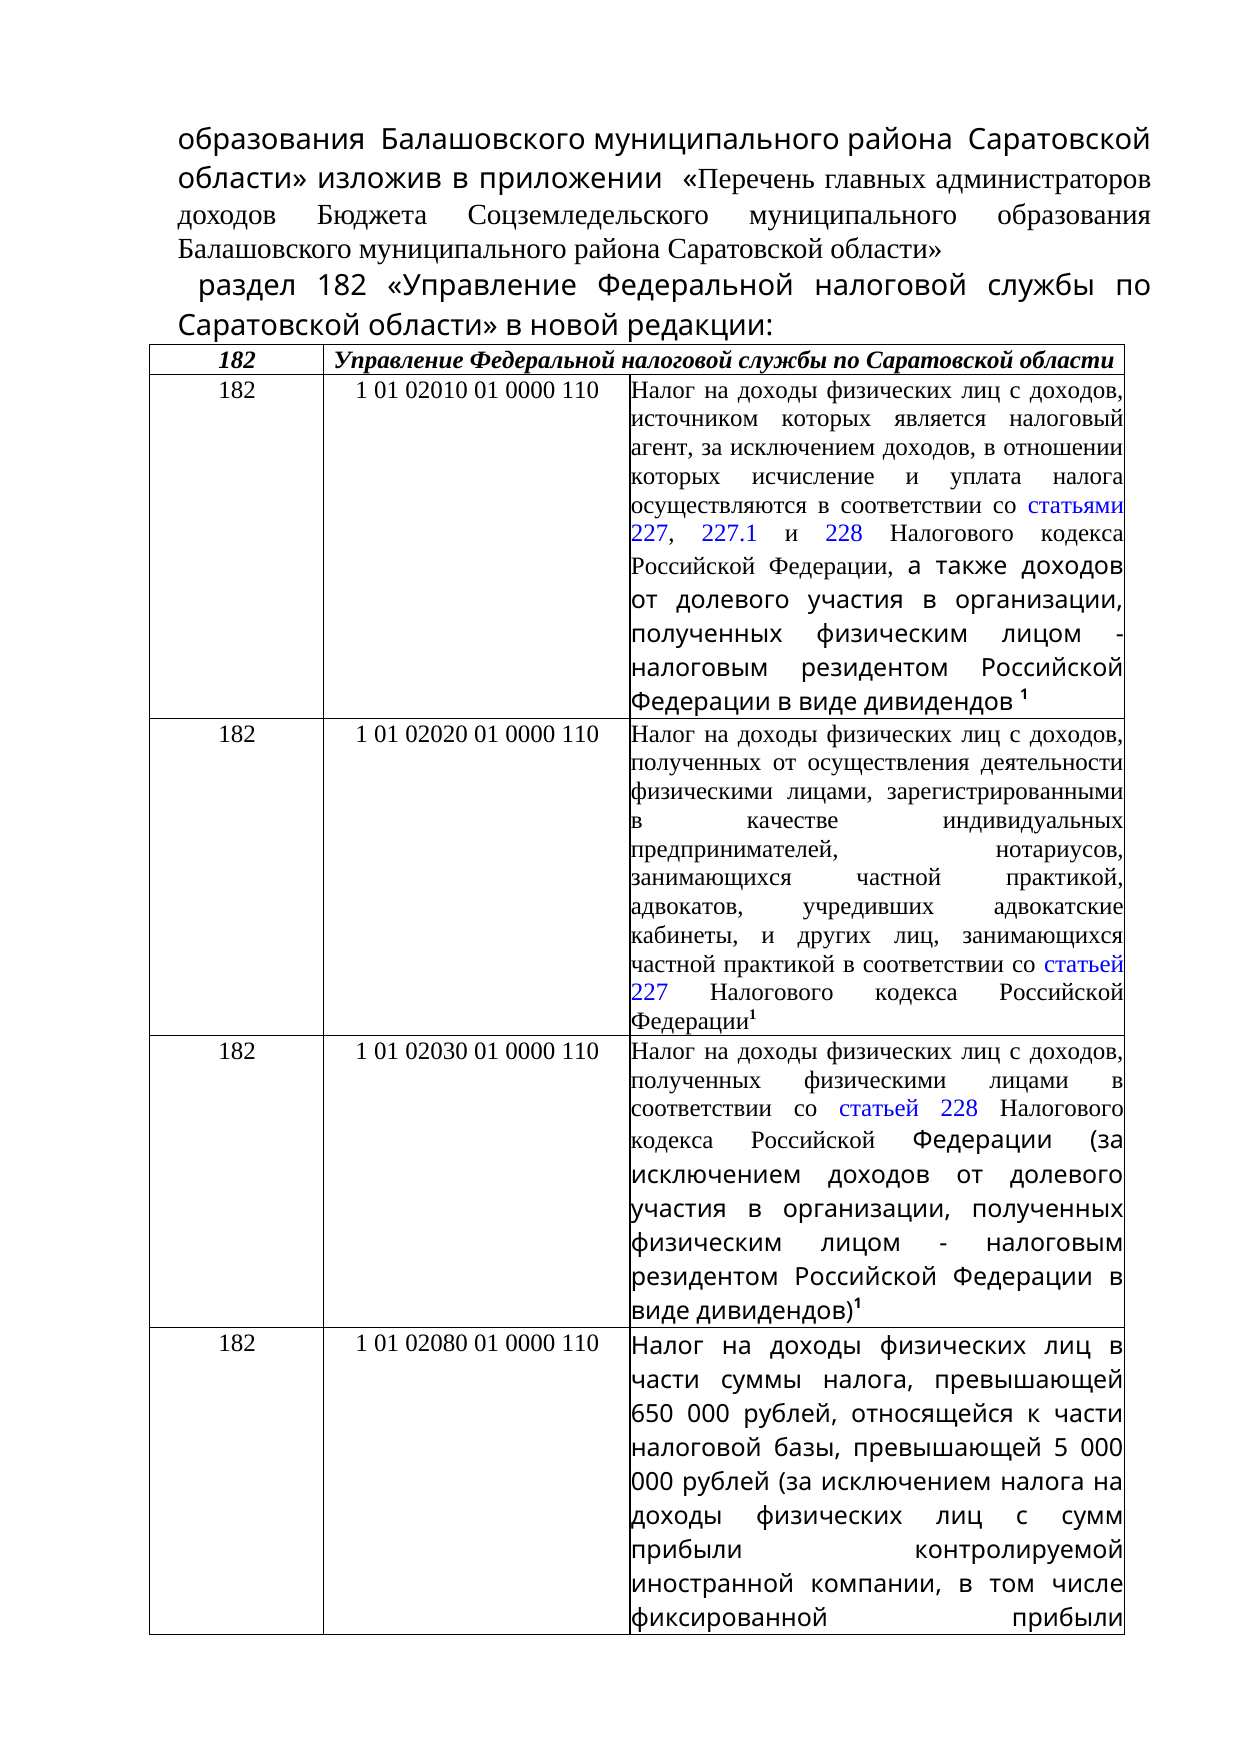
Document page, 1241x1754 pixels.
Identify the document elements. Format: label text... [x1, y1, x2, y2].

table_cell 182 [150, 1328, 323, 1634]
table_cell 182 [150, 375, 323, 718]
text раздел 182 «Управление Федеральной налоговой службы по Саратовской области» в новой редакции: [177, 264, 1152, 344]
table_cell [631, 1328, 1124, 1634]
table_cell 182 [150, 719, 323, 1035]
table_header 182 [150, 345, 323, 374]
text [177, 118, 1152, 264]
table_cell Налог на доходы физических лиц с доходов, полученных физическими лицами в соответствии со статьей 228 Налогового кодекса Российской Федерации (за исключением доходов от долевого участия в организации, полученных физическим лицом - налоговым резидентом Российской Федерации в виде дивидендов)1 [631, 1036, 1124, 1327]
table_cell Налог на доходы физических лиц с доходов, источником которых является налоговый агент, за исключением доходов, в отношении которых исчисление и уплата налога осуществляются в соответствии со статьями 227, 227.1 и 228 Налогового кодекса Российской Федерации, а также доходов от долевого участия в организации, полученных физическим лицом - налоговым резидентом Российской Федерации в виде дивидендов 1 [631, 375, 1124, 718]
table_cell 182 [150, 1036, 323, 1327]
table_cell 1 01 02020 01 0000 110 [324, 719, 629, 1035]
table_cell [324, 1328, 629, 1634]
table_header Управление Федеральной налоговой службы по Саратовской области [324, 345, 1124, 374]
table_cell 1 01 02030 01 0000 110 [324, 1036, 629, 1327]
table_cell Налог на доходы физических лиц с доходов, полученных от осуществления деятельности физическими лицами, зарегистрированными в качестве индивидуальных предпринимателей, нотариусов, занимающихся частной практикой, адвокатов, учредивших адвокатские кабинеты, и других лиц, занимающихся частной практикой в соответствии со статьей 227 Налогового кодекса Российской Федерации1 [631, 719, 1124, 1035]
table_cell 1 01 02010 01 0000 110 [324, 375, 629, 718]
